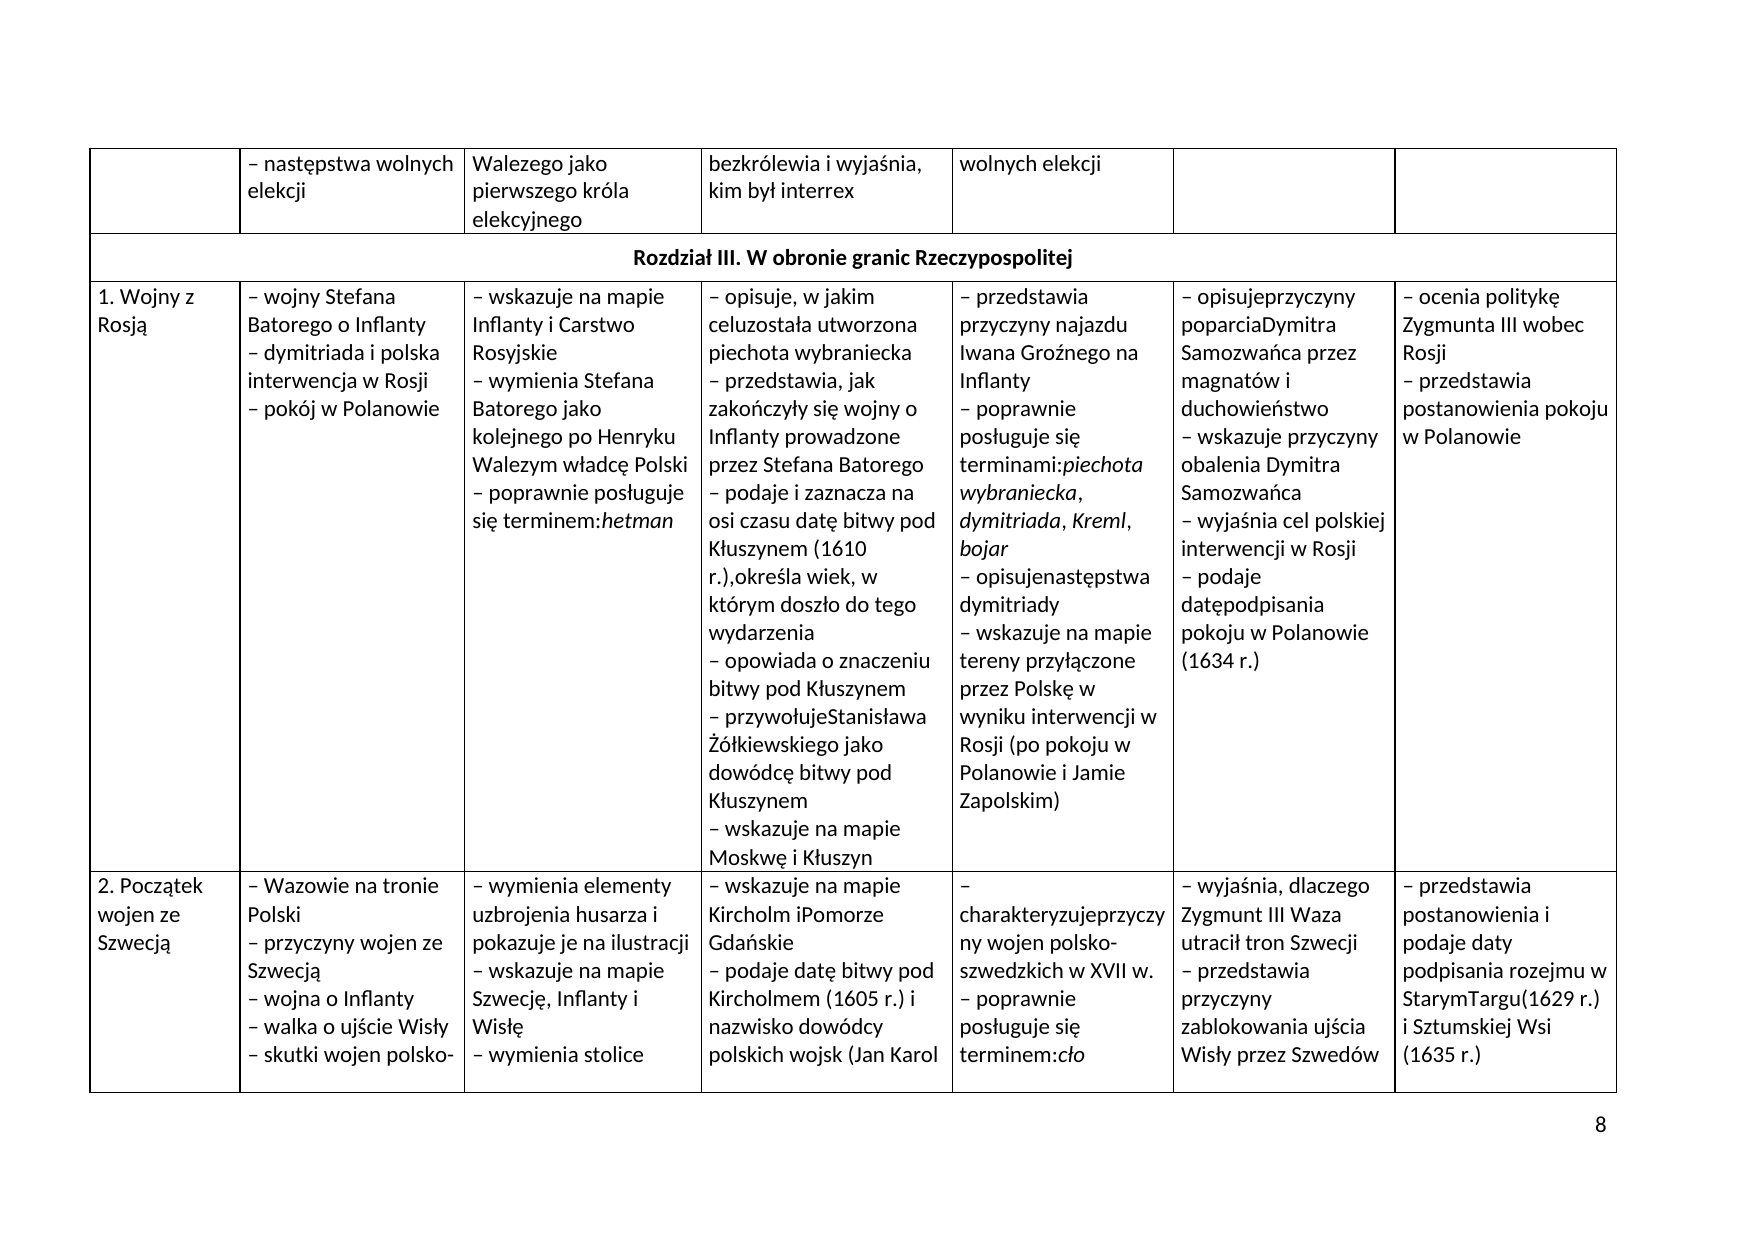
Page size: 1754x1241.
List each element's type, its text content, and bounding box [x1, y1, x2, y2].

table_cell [1174, 149, 1394, 233]
table_cell – przedstawia przyczyny najazdu Iwana Groźnego na Inflanty – poprawnie posługuje się terminami:piechota wybraniecka, dymitriada, Kreml, bojar – opisujenastępstwa dymitriady – wskazuje na mapie tereny przyłączone przez Polskę w wyniku interwencji w Rosji (po pokoju w Polanowie i Jamie Zapolskim) [953, 282, 1173, 871]
table_cell Rozdział III. W obronie granic Rzeczypospolitej [91, 234, 1616, 281]
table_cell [1396, 872, 1616, 1092]
table_cell – ocenia politykę Zygmunta III wobec Rosji – przedstawia postanowienia pokoju w Polanowie [1396, 282, 1616, 871]
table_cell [91, 149, 239, 233]
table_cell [465, 872, 701, 1092]
table_cell 1. Wojny z Rosją [91, 282, 239, 871]
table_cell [465, 149, 701, 233]
table_cell – wojny Stefana Batorego o Inflanty – dymitriada i polska interwencja w Rosji – pokój w Polanowie [241, 282, 464, 871]
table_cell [241, 872, 464, 1092]
table_cell – opisujeprzyczyny poparciaDymitra Samozwańca przez magnatów i duchowieństwo – wskazuje przyczyny obalenia Dymitra Samozwańca – wyjaśnia cel polskiej interwencji w Rosji – podaje datępodpisania pokoju w Polanowie (1634 r.) [1174, 282, 1394, 871]
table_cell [1174, 872, 1394, 1092]
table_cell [1396, 149, 1616, 233]
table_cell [241, 149, 464, 233]
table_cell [702, 872, 952, 1092]
table_cell – wskazuje na mapie Inflanty i Carstwo Rosyjskie – wymienia Stefana Batorego jako kolejnego po Henryku Walezym władcę Polski – poprawnie posługuje się terminem:hetman [465, 282, 701, 871]
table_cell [702, 149, 952, 233]
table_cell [91, 872, 239, 1092]
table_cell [953, 149, 1173, 233]
table_cell – opisuje, w jakim celuzostała utworzona piechota wybraniecka – przedstawia, jak zakończyły się wojny o Inflanty prowadzone przez Stefana Batorego – podaje i zaznacza na osi czasu datę bitwy pod Kłuszynem (1610 r.),określa wiek, w którym doszło do tego wydarzenia – opowiada o znaczeniu bitwy pod Kłuszynem – przywołujeStanisława Żółkiewskiego jako dowódcę bitwy pod Kłuszynem – wskazuje na mapie Moskwę i Kłuszyn [702, 282, 952, 871]
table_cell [953, 872, 1173, 1092]
